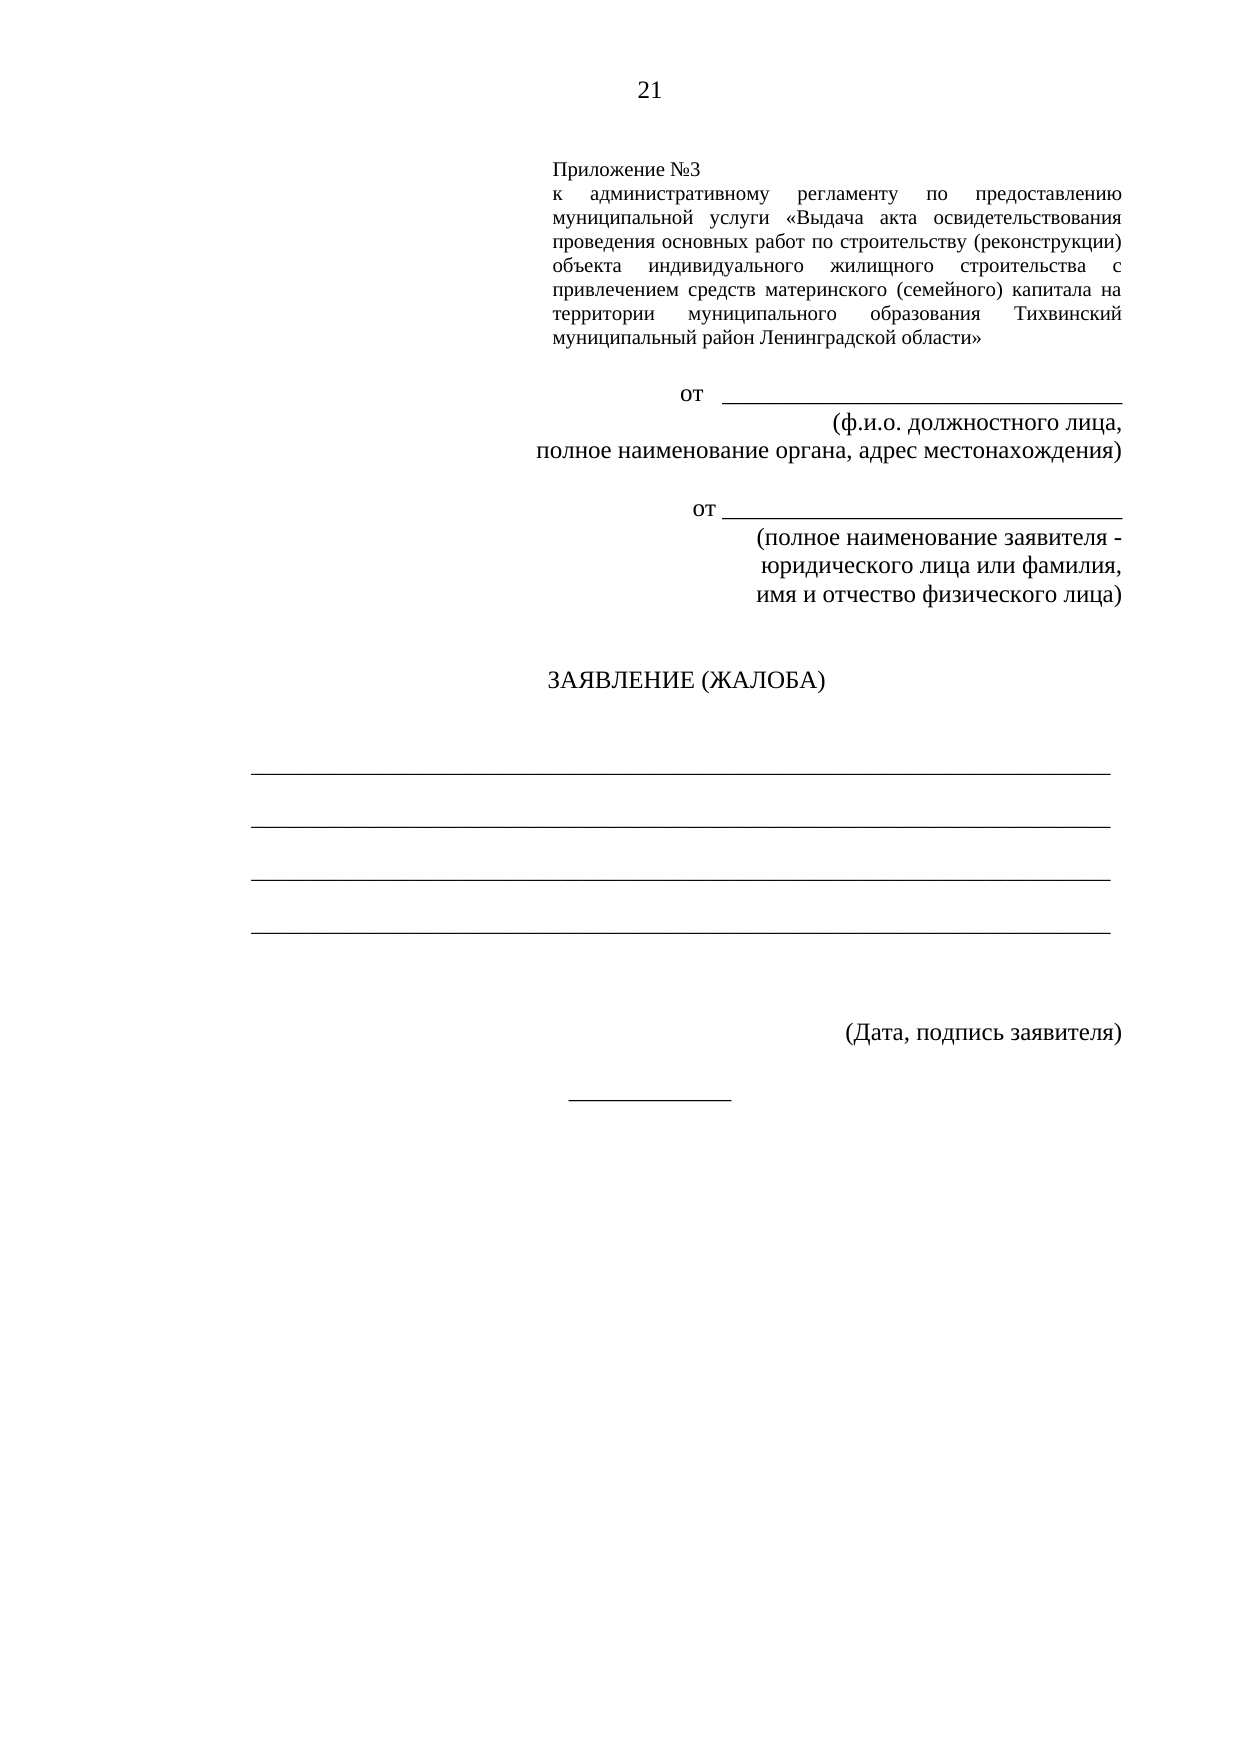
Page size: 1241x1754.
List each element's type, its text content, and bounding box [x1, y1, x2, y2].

text ЗАЯВЛЕНИЕ (ЖАЛОБА) [177, 665, 1122, 694]
text имя и отчество физического лица) [177, 579, 1122, 608]
text к административному регламенту по предоставлению муниципальной услуги «Выдача акта освидетельствования проведения основных работ по строительству (реконструкции) объекта индивидуального жилищного строительства с привлечением средств материнского (семейного) капитала на территории муниципального образования Тихвинский муниципальный район Ленинградской области» [552, 181, 1122, 349]
text (Дата, подпись заявителя) [177, 1017, 1122, 1046]
text ___________________________________________________________________________ [177, 910, 1122, 936]
text от ________________________________ [177, 493, 1122, 522]
text ___________________________________________________________________________ [177, 752, 1122, 778]
text Приложение №3 [552, 157, 1122, 181]
text (полное наименование заявителя - [177, 522, 1122, 550]
text (ф.и.о. должностного лица, [177, 407, 1122, 435]
text от ________________________________ [177, 378, 1122, 407]
text ___________________________________________________________________________ [177, 804, 1122, 831]
text юридического лица или фамилия, [177, 550, 1122, 579]
text полное наименование органа, адрес местонахождения) [177, 435, 1122, 464]
text ___________________________________________________________________________ [177, 857, 1122, 883]
text _____________ [177, 1075, 1122, 1104]
